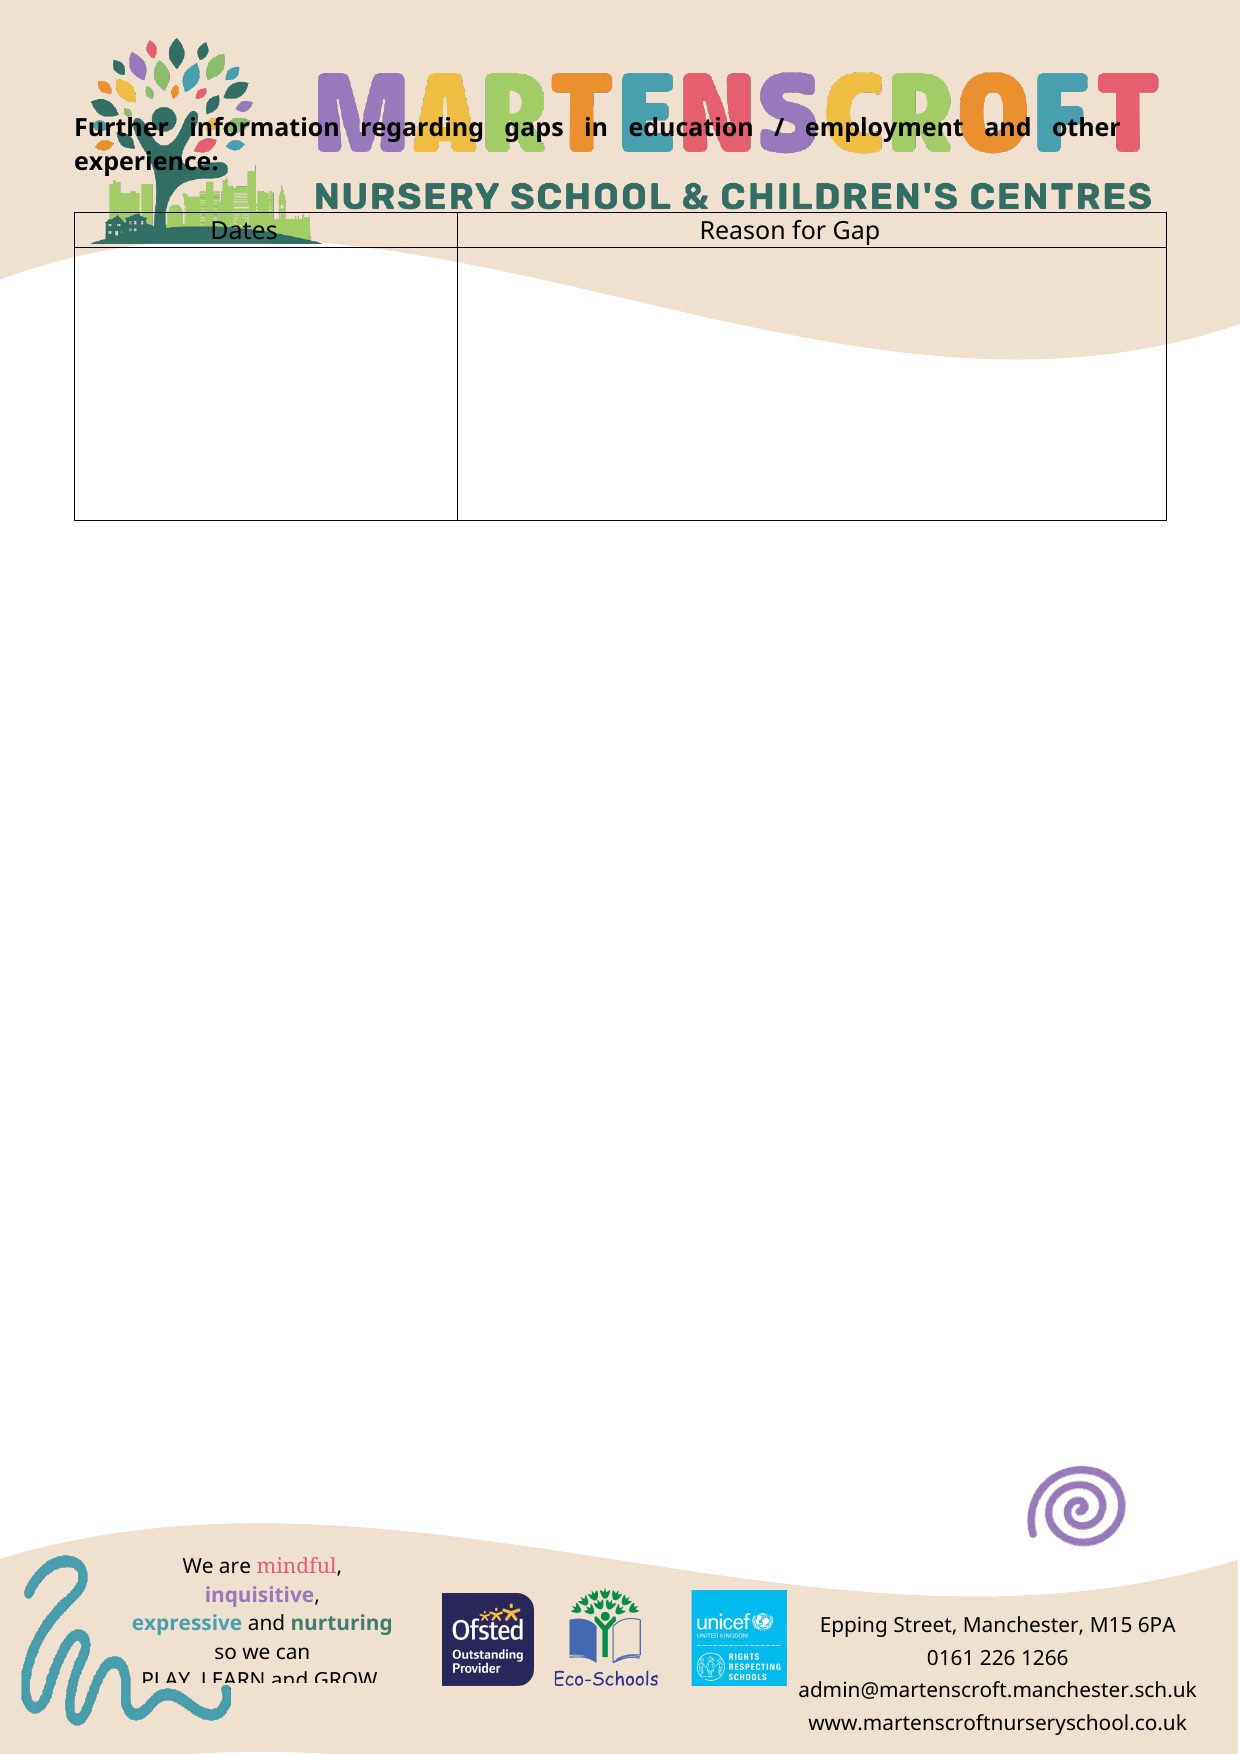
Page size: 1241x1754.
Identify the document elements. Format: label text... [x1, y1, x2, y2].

table_header Reason for Gap [458, 213, 1166, 247]
picture [1006, 1415, 1167, 1584]
picture [734, 1620, 742, 1626]
table_header Dates [75, 213, 457, 247]
text Further information regarding gaps in education / employment and other experience: [74, 109, 1122, 177]
picture [0, 1522, 242, 1754]
picture [554, 1588, 658, 1686]
picture [716, 1619, 725, 1628]
table_cell [75, 248, 457, 520]
picture [442, 1593, 534, 1686]
table_cell [458, 248, 1166, 520]
picture [753, 1614, 772, 1630]
picture [71, 25, 1165, 253]
